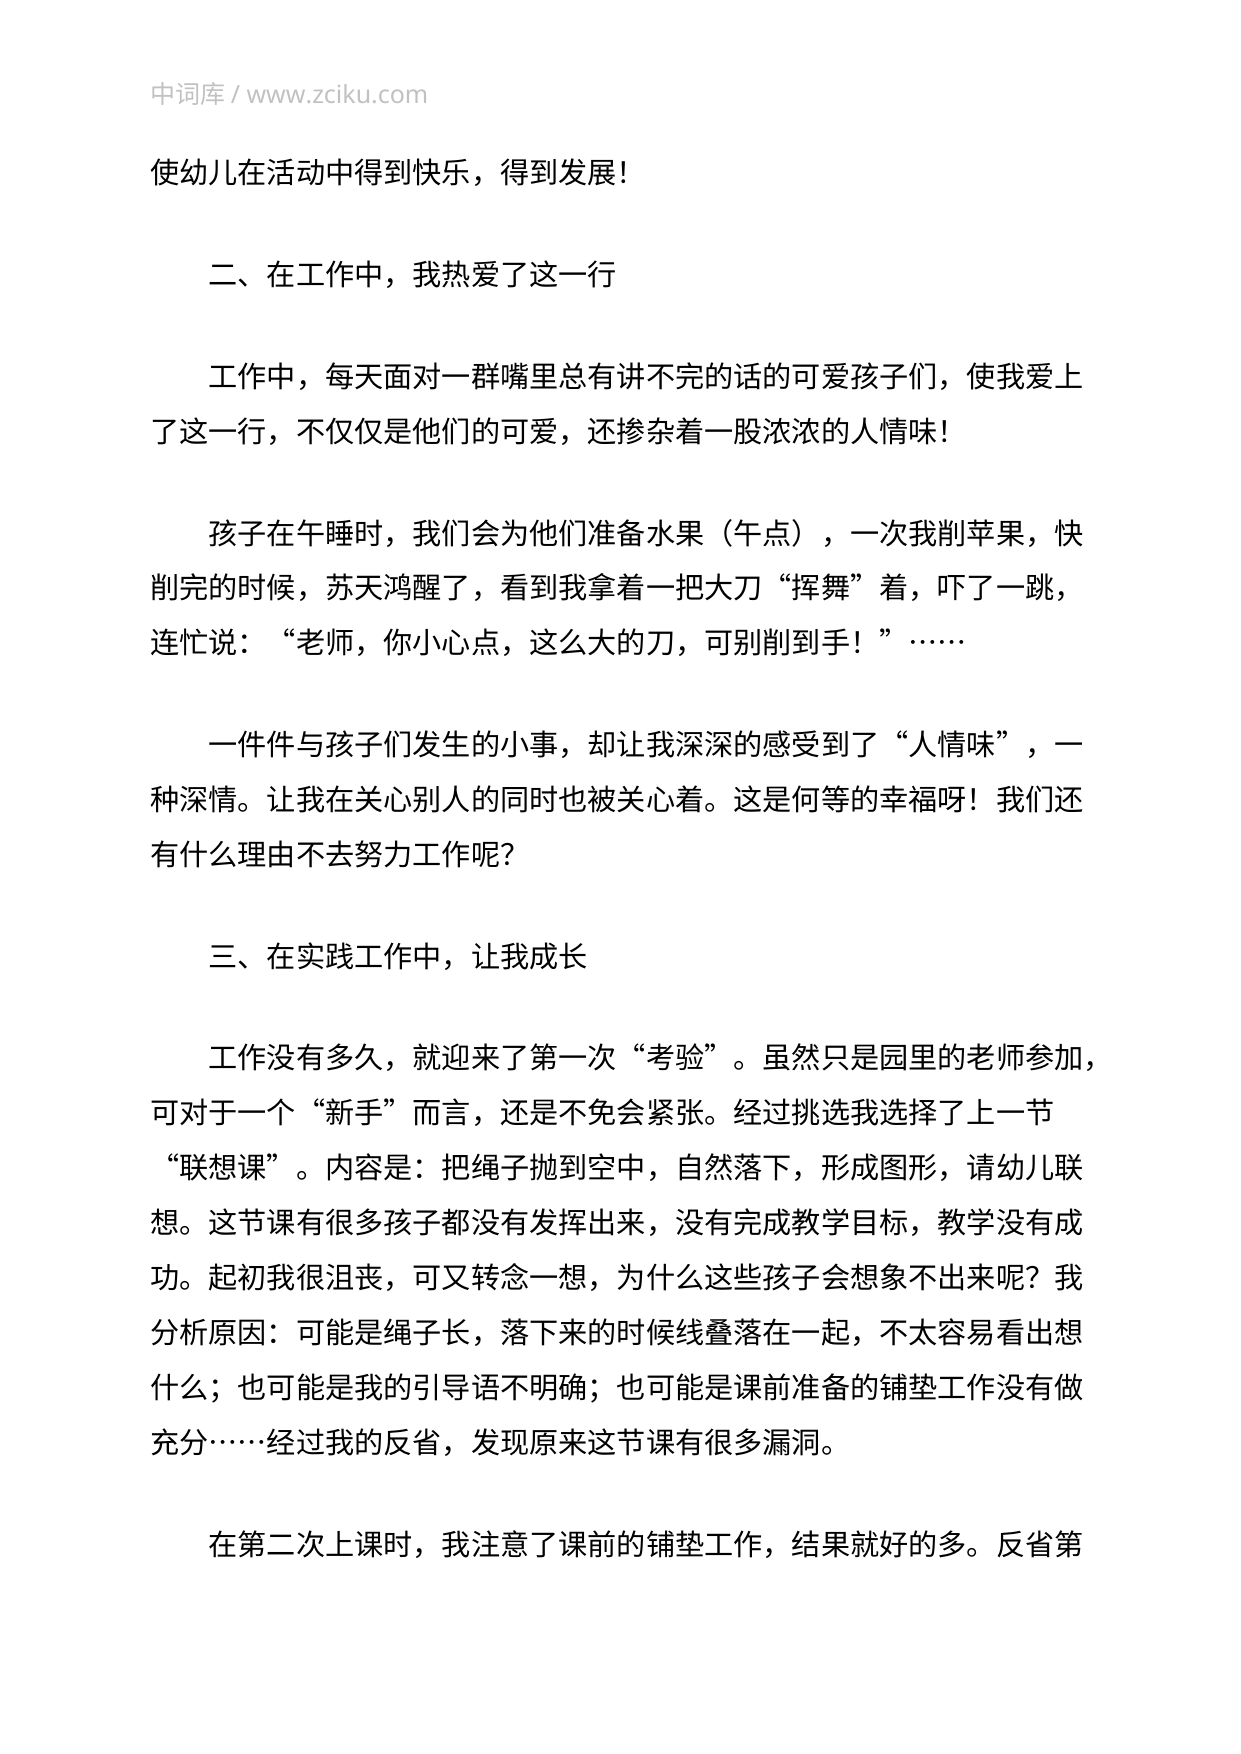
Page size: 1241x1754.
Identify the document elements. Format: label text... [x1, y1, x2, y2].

text 工作中，每天面对一群嘴里总有讲不完的话的可爱孩子们，使我爱上了这一行，不仅仅是他们的可爱，还掺杂着一股浓浓的人情味！ [150, 353, 1090, 451]
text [150, 150, 1090, 192]
text 孩子在午睡时，我们会为他们准备水果（午点），一次我削苹果，快削完的时候，苏天鸿醒了，看到我拿着一把大刀“挥舞”着，吓了一跳，连忙说：“老师，你小心点，这么大的刀，可别削到手！”…… [150, 510, 1090, 662]
text 二、在工作中，我热爱了这一行 [150, 252, 1090, 294]
text 三、在实践工作中，让我成长 [150, 933, 1090, 976]
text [150, 1521, 1090, 1563]
text 一件件与孩子们发生的小事，却让我深深的感受到了“人情味”，一种深情。让我在关心别人的同时也被关心着。这是何等的幸福呀！我们还有什么理由不去努力工作呢？ [150, 722, 1090, 874]
text 工作没有多久，就迎来了第一次“考验”。虽然只是园里的老师参加，可对于一个“新手”而言，还是不免会紧张。经过挑选我选择了上一节“联想课”。内容是：把绳子抛到空中，自然落下，形成图形，请幼儿联想。这节课有很多孩子都没有发挥出来，没有完成教学目标，教学没有成功。起初我很沮丧，可又转念一想，为什么这些孩子会想象不出来呢？我分析原因：可能是绳子长，落下来的时候线叠落在一起，不太容易看出想什么；也可能是我的引导语不明确；也可能是课前准备的铺垫工作没有做充分……经过我的反省，发现原来这节课有很多漏洞。 [150, 1035, 1090, 1462]
